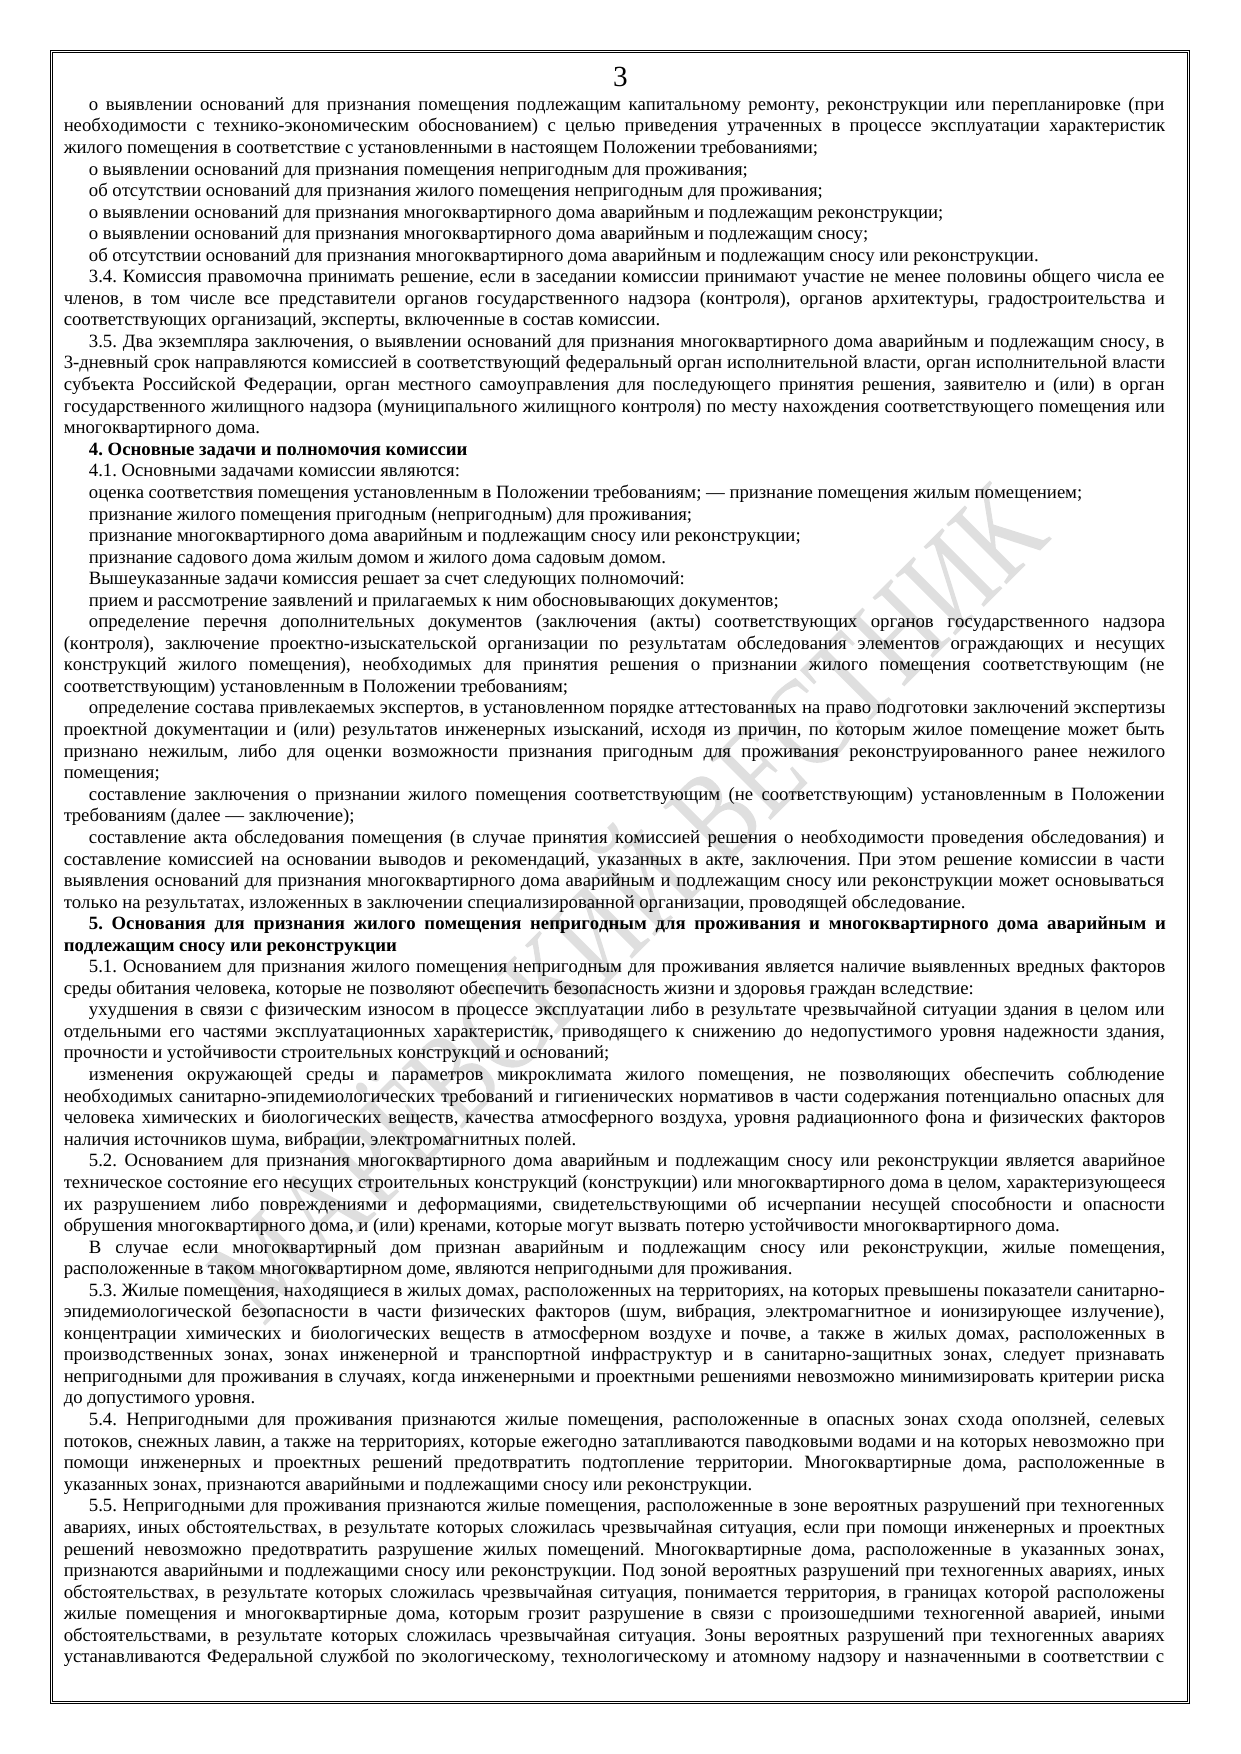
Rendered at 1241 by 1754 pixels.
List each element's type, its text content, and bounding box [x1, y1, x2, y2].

text о выявлении оснований для признания многоквартирного дома аварийным и подлежащим сносу; [63, 222, 1167, 244]
text 4.1. Основными задачами комиссии являются: [63, 459, 1167, 481]
text Вышеуказанные задачи комиссия решает за счет следующих полномочий: [63, 567, 1167, 589]
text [63, 1494, 1167, 1667]
text изменения окружающей среды и параметров микроклимата жилого помещения, не позволяющих обеспечить соблюдение необходимых санитарно-эпидемиологических требований и гигиенических нормативов в части содержания потенциально опасных для человека химических и биологических веществ, качества атмосферного воздуха, уровня радиационного фона и физических факторов наличия источников шума, вибрации, электромагнитных полей. [63, 1063, 1167, 1149]
text 5.2. Основанием для признания многоквартирного дома аварийным и подлежащим сносу или реконструкции является аварийное техническое состояние его несущих строительных конструкций (конструкции) или многоквартирного дома в целом, характеризующееся их разрушением либо повреждениями и деформациями, свидетельствующими об исчерпании несущей способности и опасности обрушения многоквартирного дома, и (или) кренами, которые могут вызвать потерю устойчивости многоквартирного дома. [63, 1149, 1167, 1236]
text 5. Основания для признания жилого помещения непригодным для проживания и многоквартирного дома аварийным и подлежащим сносу или реконструкции [63, 912, 1167, 955]
text В случае если многоквартирный дом признан аварийным и подлежащим сносу или реконструкции, жилые помещения, расположенные в таком многоквартирном доме, являются непригодными для проживания. [63, 1236, 1167, 1279]
text о выявлении оснований для признания многоквартирного дома аварийным и подлежащим реконструкции; [63, 201, 1167, 222]
text 5.4. Непригодными для проживания признаются жилые помещения, расположенные в опасных зонах схода оползней, селевых потоков, снежных лавин, а также на территориях, которые ежегодно затапливаются паводковыми водами и на которых невозможно при помощи инженерных и проектных решений предотвратить подтопление территории. Многоквартирные дома, расположенные в указанных зонах, признаются аварийными и подлежащими сносу или реконструкции. [63, 1408, 1167, 1494]
text об отсутствии оснований для признания жилого помещения непригодным для проживания; [63, 179, 1167, 201]
text 3.5. Два экземпляра заключения, о выявлении оснований для признания многоквартирного дома аварийным и подлежащим сносу, в 3-дневный срок направляются комиссией в соответствующий федеральный орган исполнительной власти, орган исполнительной власти субъекта Российской Федерации, орган местного самоуправления для последующего принятия решения, заявителю и (или) в орган государственного жилищного надзора (муниципального жилищного контроля) по месту нахождения соответствующего помещения или многоквартирного дома. [63, 330, 1167, 438]
text составление заключения о признании жилого помещения соответствующим (не соответствующим) установленным в Положении требованиям (далее — заключение); [63, 783, 1167, 826]
text прием и рассмотрение заявлений и прилагаемых к ним обосновывающих документов; [63, 589, 1167, 610]
text признание садового дома жилым домом и жилого дома садовым домом. [63, 546, 1167, 567]
text определение перечня дополнительных документов (заключения (акты) соответствующих органов государственного надзора (контроля), заключение проектно-изыскательской организации по результатам обследования элементов ограждающих и несущих конструкций жилого помещения), необходимых для принятия решения о признании жилого помещения соответствующим (не соответствующим) установленным в Положении требованиям; [63, 610, 1167, 696]
text о выявлении оснований для признания помещения подлежащим капитальному ремонту, реконструкции или перепланировке (при необходимости с технико-экономическим обоснованием) с целью приведения утраченных в процессе эксплуатации характеристик жилого помещения в соответствие с установленными в настоящем Положении требованиями; [63, 93, 1167, 157]
text 5.1. Основанием для признания жилого помещения непригодным для проживания является наличие выявленных вредных факторов среды обитания человека, которые не позволяют обеспечить безопасность жизни и здоровья граждан вследствие: [63, 955, 1167, 998]
text о выявлении оснований для признания помещения непригодным для проживания; [63, 157, 1167, 179]
text составление акта обследования помещения (в случае принятия комиссией решения о необходимости проведения обследования) и составление комиссией на основании выводов и рекомендаций, указанных в акте, заключения. При этом решение комиссии в части выявления оснований для признания многоквартирного дома аварийным и подлежащим сносу или реконструкции может основываться только на результатах, изложенных в заключении специализированной организации, проводящей обследование. [63, 826, 1167, 912]
text 4. Основные задачи и полномочия комиссии [63, 438, 1167, 459]
text 5.3. Жилые помещения, находящиеся в жилых домах, расположенных на территориях, на которых превышены показатели санитарно-эпидемиологической безопасности в части физических факторов (шум, вибрация, электромагнитное и ионизирующее излучение), концентрации химических и биологических веществ в атмосферном воздухе и почве, а также в жилых домах, расположенных в производственных зонах, зонах инженерной и транспортной инфраструктур и в санитарно-защитных зонах, следует признавать непригодными для проживания в случаях, когда инженерными и проектными решениями невозможно минимизировать критерии риска до допустимого уровня. [63, 1279, 1167, 1408]
text 3.4. Комиссия правомочна принимать решение, если в заседании комиссии принимают участие не менее половины общего числа ее членов, в том числе все представители органов государственного надзора (контроля), органов архитектуры, градостроительства и соответствующих организаций, эксперты, включенные в состав комиссии. [63, 265, 1167, 330]
text признание жилого помещения пригодным (непригодным) для проживания; [63, 502, 1167, 524]
text об отсутствии оснований для признания многоквартирного дома аварийным и подлежащим сносу или реконструкции. [63, 244, 1167, 265]
text оценка соответствия помещения установленным в Положении требованиям; — признание помещения жилым помещением; [63, 481, 1167, 502]
text признание многоквартирного дома аварийным и подлежащим сносу или реконструкции; [63, 524, 1167, 546]
text ухудшения в связи с физическим износом в процессе эксплуатации либо в результате чрезвычайной ситуации здания в целом или отдельными его частями эксплуатационных характеристик, приводящего к снижению до недопустимого уровня надежности здания, прочности и устойчивости строительных конструкций и оснований; [63, 998, 1167, 1063]
text определение состава привлекаемых экспертов, в установленном порядке аттестованных на право подготовки заключений экспертизы проектной документации и (или) результатов инженерных изысканий, исходя из причин, по которым жилое помещение может быть признано нежилым, либо для оценки возможности признания пригодным для проживания реконструированного ранее нежилого помещения; [63, 696, 1167, 783]
